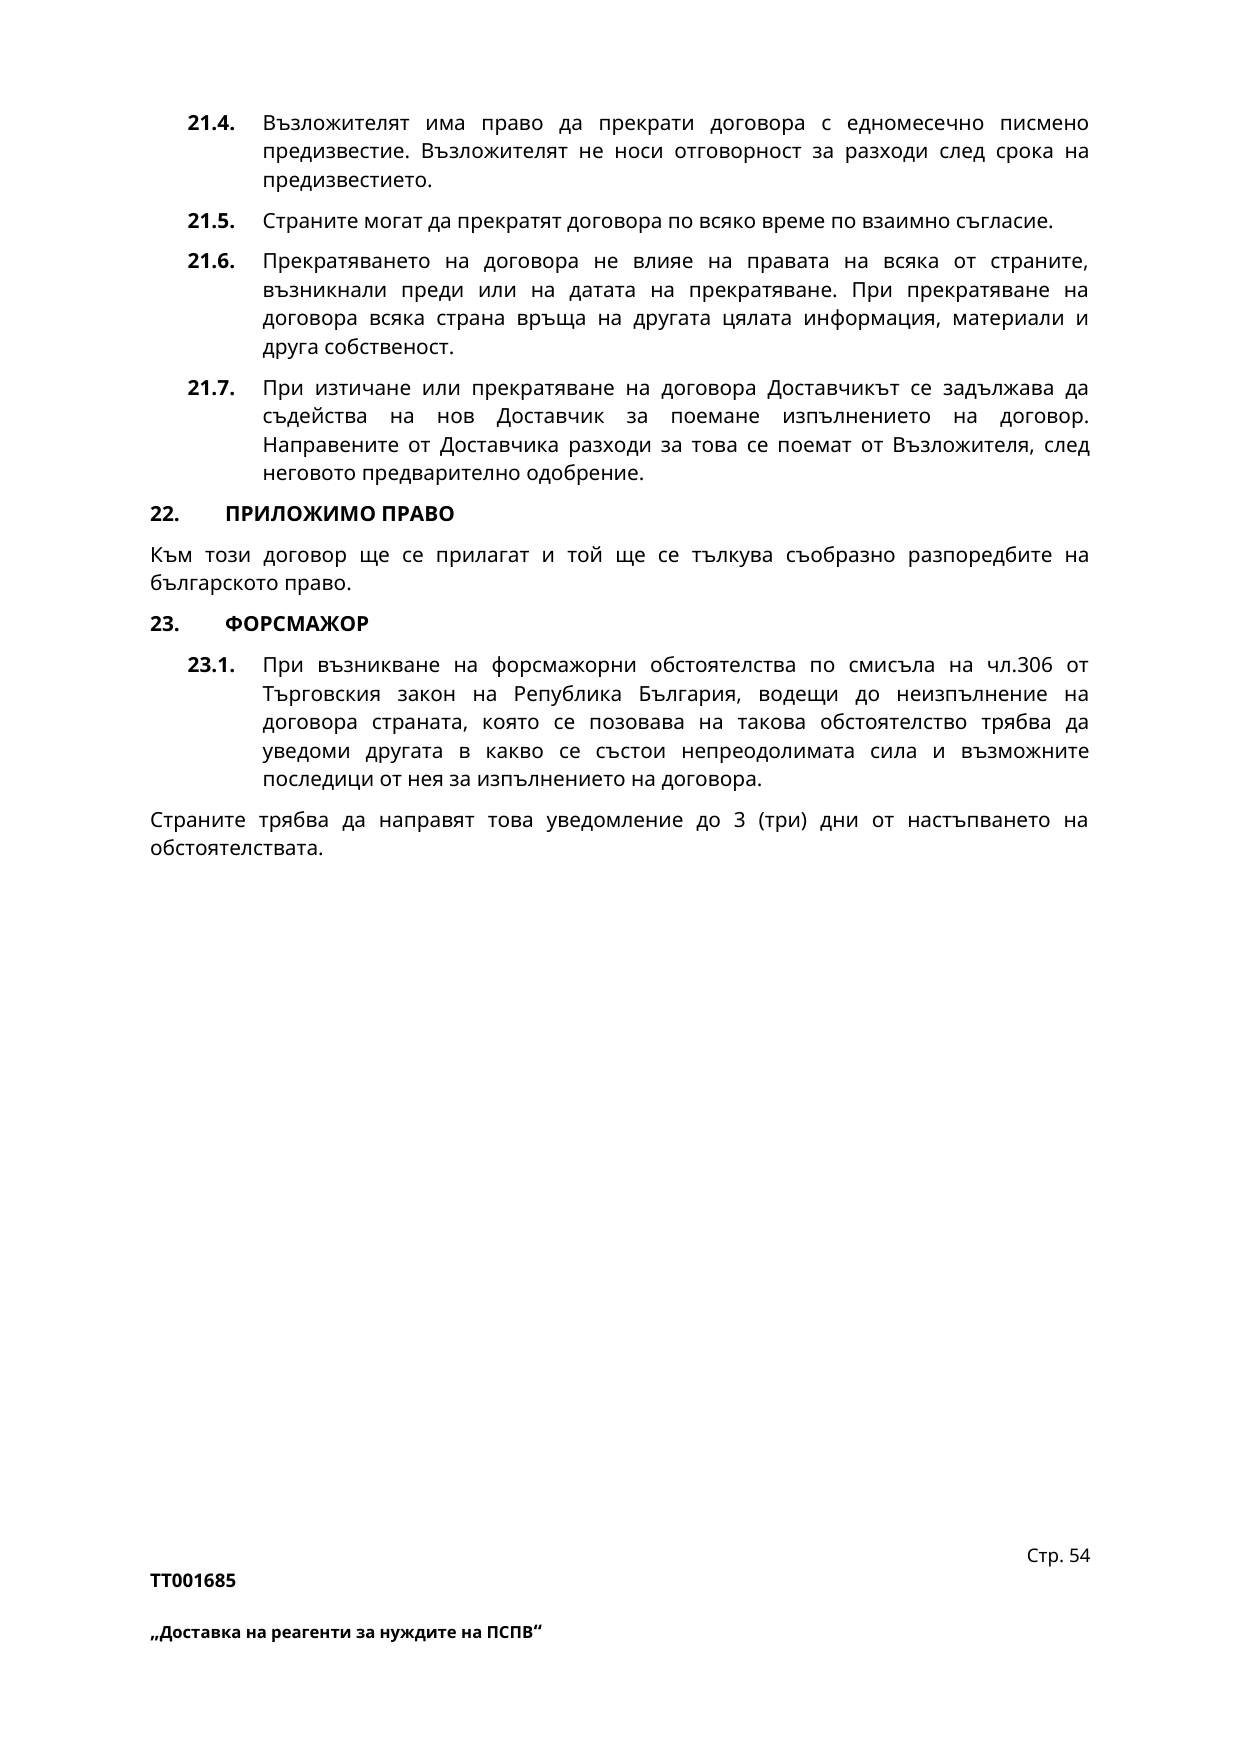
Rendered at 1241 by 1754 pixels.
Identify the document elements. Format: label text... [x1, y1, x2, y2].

list При изтичане или прекратяване на договора Доставчикът се задължава да съдейства на нов Доставчик за поемане изпълнението на договор. Направените от Доставчика разходи за това се поемат от Възложителя, след неговото предварително одобрение. [187, 373, 1090, 487]
list ПРИЛОЖИМО ПРАВО [150, 499, 1090, 528]
list Прекратяването на договора не влияе на правата на всяка от страните, възникнали преди или на датата на прекратяване. При прекратяване на договора всяка страна връща на другата цялата информация, материали и друга собственост. [187, 247, 1090, 360]
list ФОРСМАЖОР [150, 609, 1090, 638]
text Към този договор ще се прилагат и той ще се тълкува съобразно разпоредбите на българското право. [150, 540, 1090, 597]
list Страните могат да прекратят договора по всяко време по взаимно съгласие. [187, 206, 1090, 234]
list Възложителят има право да прекрати договора с едномесечно писмено предизвестие. Възложителят не носи отговорност за разходи след срока на предизвестието. [187, 108, 1090, 193]
text Страните трябва да направят това уведомление до 3 (три) дни от настъпването на обстоятелствата. [150, 805, 1090, 862]
list При възникване на форсмажорни обстоятелства по смисъла на чл.306 от Търговския закон на Република България, водещи до неизпълнение на договора страната, която се позовава на такова обстоятелство трябва да уведоми другата в какво се състои непреодолимата сила и възможните последици от нея за изпълнението на договора. [187, 650, 1090, 793]
